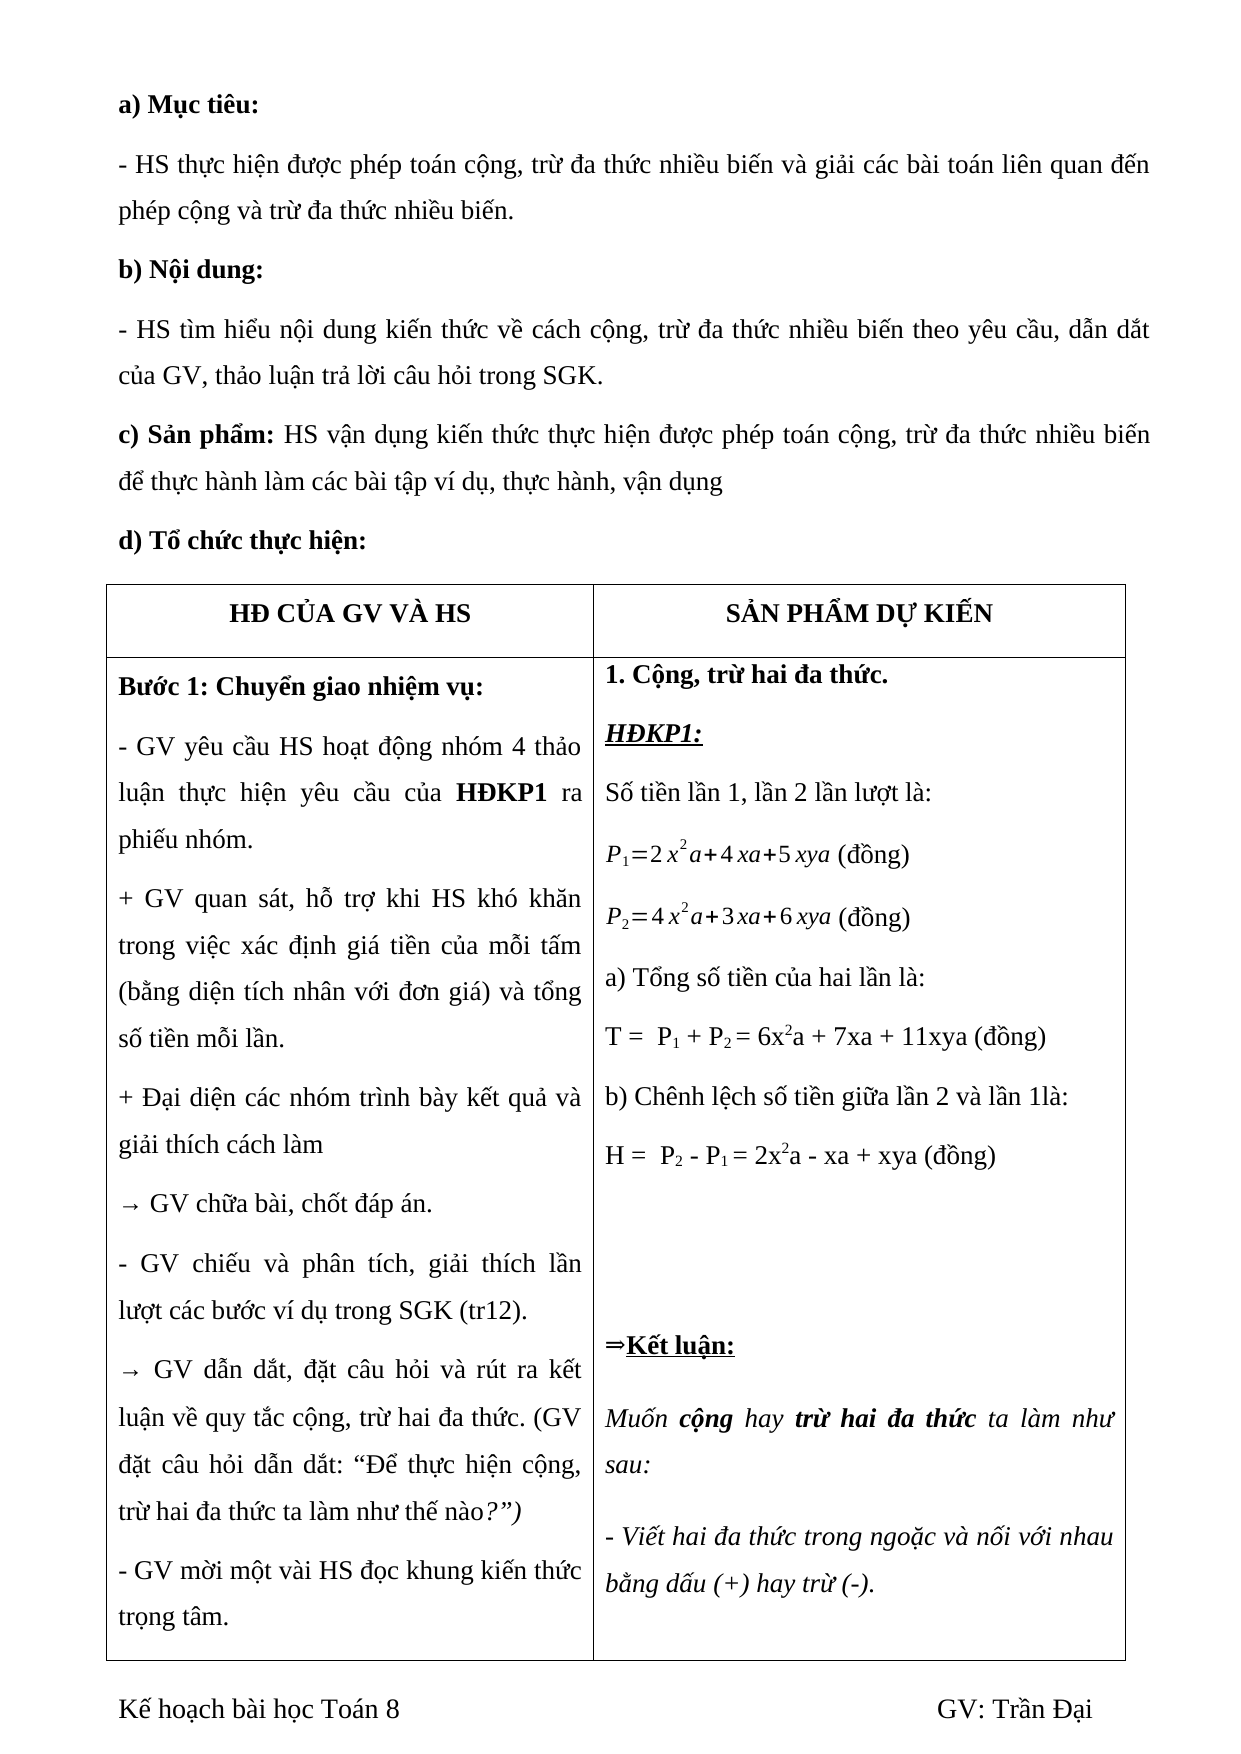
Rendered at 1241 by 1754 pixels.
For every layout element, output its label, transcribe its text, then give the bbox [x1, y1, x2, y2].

table_header SẢN PHẨM DỰ KIẾN [594, 585, 1125, 657]
text - HS tìm hiểu nội dung kiến thức về cách cộng, trừ đa thức nhiều biến theo yêu cầu, dẫn dắt của GV, thảo luận trả lời câu hỏi trong SGK. [118, 313, 1152, 391]
text a) Mục tiêu: [118, 89, 1152, 120]
text c) Sản phẩm: HS vận dụng kiến thức thực hiện được phép toán cộng, trừ đa thức nhiều biến để thực hành làm các bài tập ví dụ, thực hành, vận dụng [118, 419, 1152, 496]
text d) Tổ chức thực hiện: [118, 524, 1152, 556]
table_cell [107, 658, 593, 1660]
text - HS thực hiện được phép toán cộng, trừ đa thức nhiều biến và giải các bài toán liên quan đến phép cộng và trừ đa thức nhiều biến. [118, 148, 1152, 226]
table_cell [594, 658, 1125, 1660]
table_header HĐ CỦA GV VÀ HS [107, 585, 593, 657]
text b) Nội dung: [118, 254, 1152, 285]
